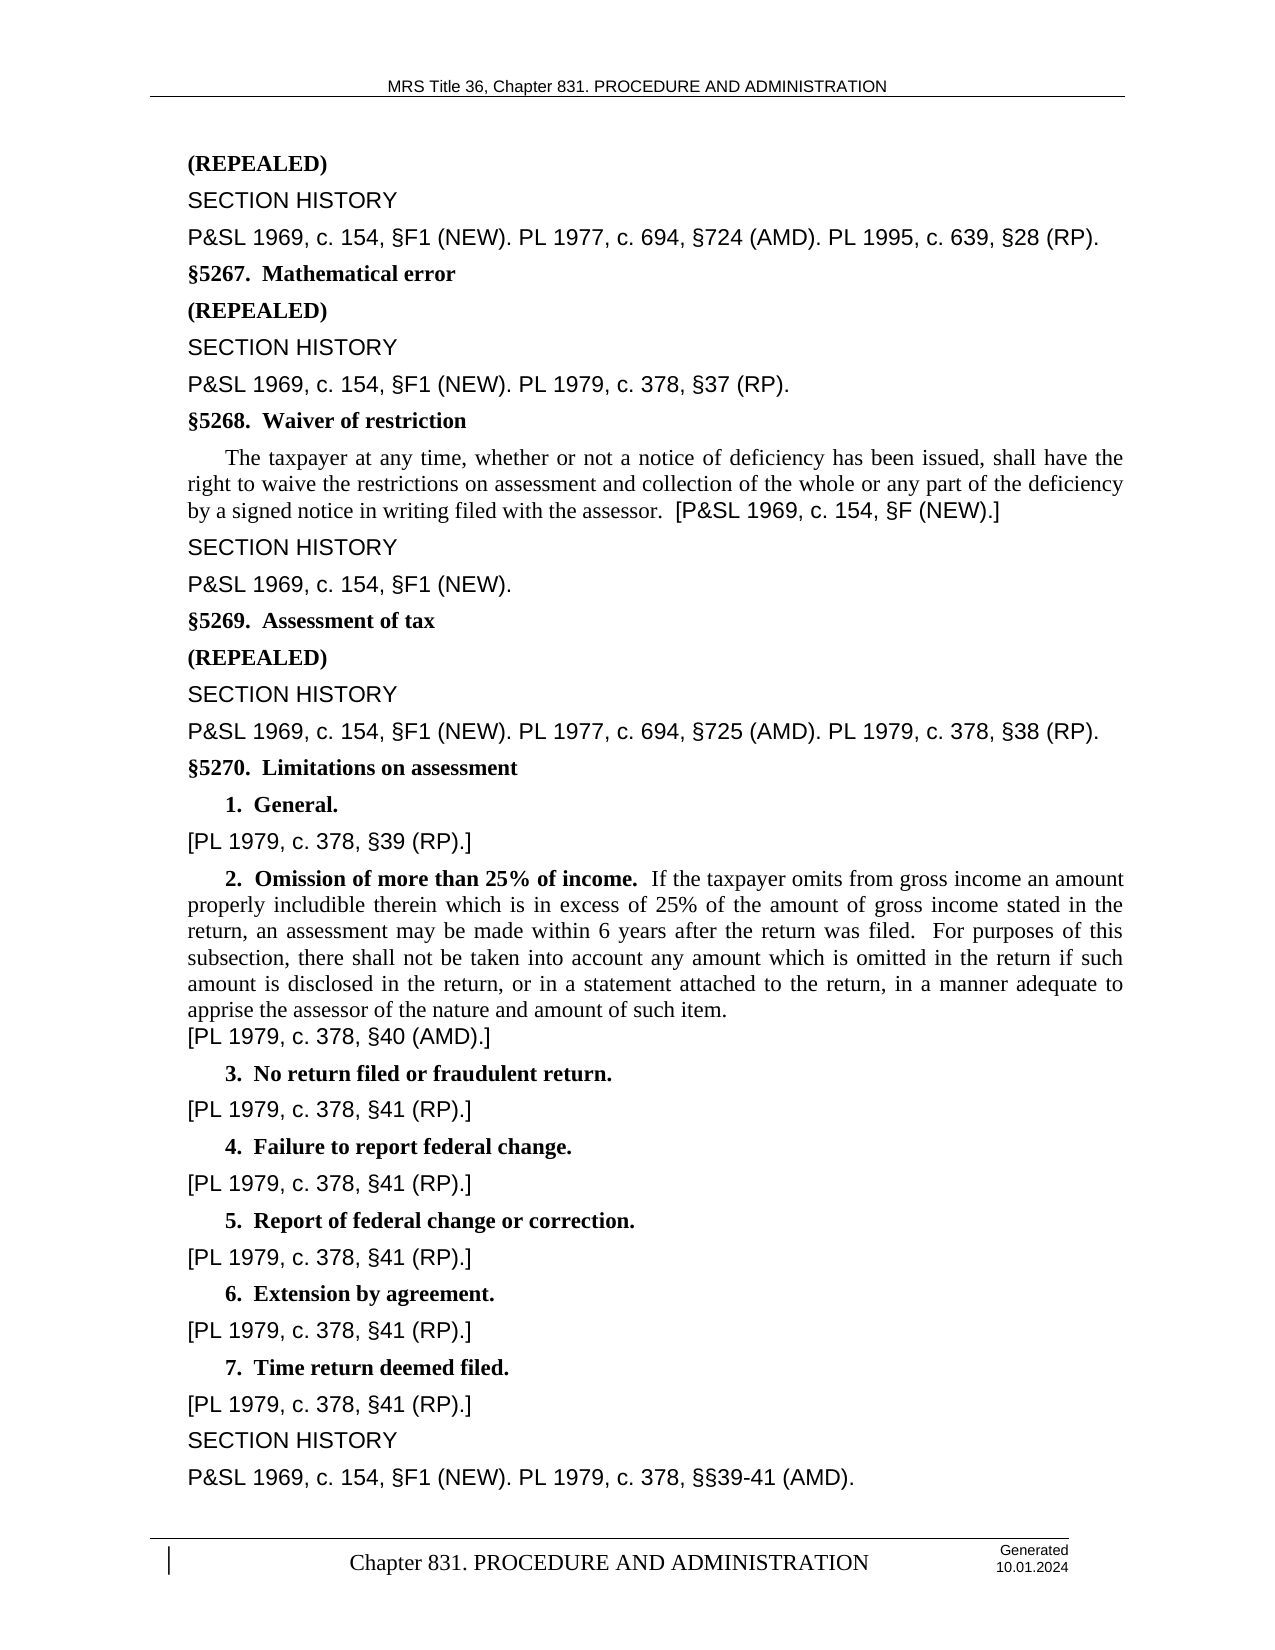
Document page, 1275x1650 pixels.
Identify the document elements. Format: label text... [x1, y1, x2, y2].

text 5. Report of federal change or correction. [187, 1207, 1125, 1233]
text [PL 1979, c. 378, §41 (RP).] [187, 1317, 1125, 1343]
text 2. Omission of more than 25% of income. If the taxpayer omits from gross income an amount properly includible therein which is in excess of 25% of the amount of gross income stated in the return, an assessment may be made within 6 years after the return was filed. For purposes of this subsection, there shall not be taken into account any amount which is omitted in the return if such amount is disclosed in the return, or in a statement attached to the return, in a manner adequate to apprise the assessor of the nature and amount of such item. [187, 865, 1125, 1023]
text SECTION HISTORY [187, 334, 1125, 360]
text SECTION HISTORY [187, 187, 1125, 213]
text 3. No return filed or fraudulent return. [187, 1059, 1125, 1086]
text 7. Time return deemed filed. [187, 1354, 1125, 1380]
text §5267. Mathematical error [187, 260, 1125, 287]
text The taxpayer at any time, whether or not a notice of deficiency has been issued, shall have the right to waive the restrictions on assessment and collection of the whole or any part of the deficiency by a signed notice in writing filed with the assessor. [P&SL 1969, c. 154, §F (NEW).] [187, 444, 1125, 523]
text [PL 1979, c. 378, §41 (RP).] [187, 1243, 1125, 1270]
text 6. Extension by agreement. [187, 1280, 1125, 1307]
text [PL 1979, c. 378, §41 (RP).] [187, 1170, 1125, 1196]
text §5269. Assessment of tax [187, 607, 1125, 634]
text 1. General. [187, 791, 1125, 817]
text (REPEALED) [187, 150, 1125, 176]
text 4. Failure to report federal change. [187, 1133, 1125, 1159]
text P&SL 1969, c. 154, §F1 (NEW). [187, 571, 1125, 597]
text P&SL 1969, c. 154, §F1 (NEW). PL 1979, c. 378, §§39-41 (AMD). [187, 1464, 1125, 1490]
text (REPEALED) [187, 644, 1125, 670]
text SECTION HISTORY [187, 534, 1125, 560]
text P&SL 1969, c. 154, §F1 (NEW). PL 1977, c. 694, §725 (AMD). PL 1979, c. 378, §38 (RP). [187, 718, 1125, 744]
text §5268. Waiver of restriction [187, 407, 1125, 434]
text SECTION HISTORY [187, 1427, 1125, 1454]
text P&SL 1969, c. 154, §F1 (NEW). PL 1979, c. 378, §37 (RP). [187, 371, 1125, 397]
text [PL 1979, c. 378, §41 (RP).] [187, 1391, 1125, 1417]
text [PL 1979, c. 378, §39 (RP).] [187, 828, 1125, 854]
text P&SL 1969, c. 154, §F1 (NEW). PL 1977, c. 694, §724 (AMD). PL 1995, c. 639, §28 (RP). [187, 223, 1125, 250]
text (REPEALED) [187, 297, 1125, 323]
text [PL 1979, c. 378, §40 (AMD).] [187, 1023, 1125, 1049]
text §5270. Limitations on assessment [187, 754, 1125, 781]
text SECTION HISTORY [187, 681, 1125, 707]
text [PL 1979, c. 378, §41 (RP).] [187, 1096, 1125, 1123]
